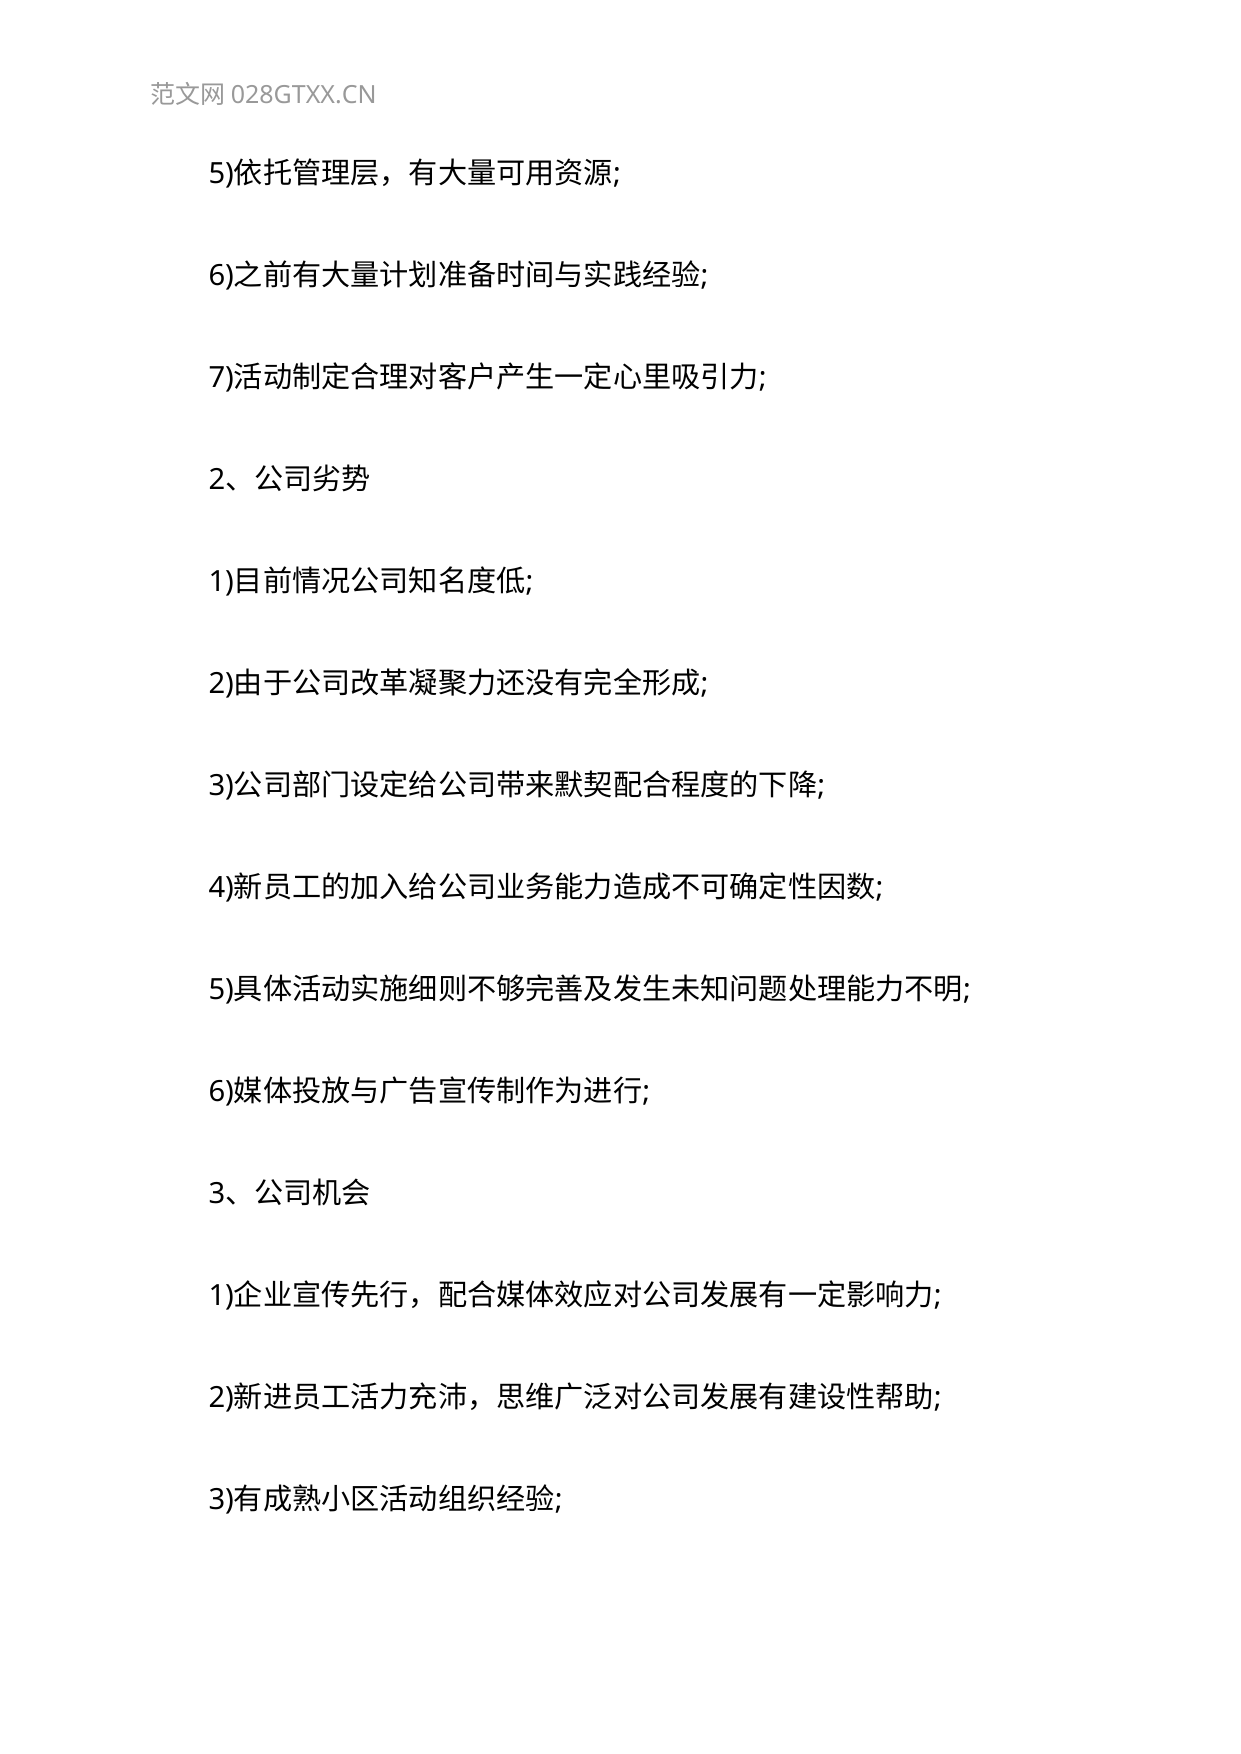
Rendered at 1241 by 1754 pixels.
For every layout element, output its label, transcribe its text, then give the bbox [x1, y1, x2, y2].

text 3)公司部门设定给公司带来默契配合程度的下降; [150, 762, 1090, 804]
text 5)具体活动实施细则不够完善及发生未知问题处理能力不明; [150, 966, 1090, 1008]
text 2、公司劣势 [150, 456, 1090, 498]
text 7)活动制定合理对客户产生一定心里吸引力; [150, 354, 1090, 396]
text 4)新员工的加入给公司业务能力造成不可确定性因数; [150, 864, 1090, 906]
text 1)企业宣传先行，配合媒体效应对公司发展有一定影响力; [150, 1272, 1090, 1314]
text 6)之前有大量计划准备时间与实践经验; [150, 252, 1090, 294]
text 6)媒体投放与广告宣传制作为进行; [150, 1068, 1090, 1110]
text 5)依托管理层，有大量可用资源; [150, 150, 1090, 192]
text 3)有成熟小区活动组织经验; [150, 1476, 1090, 1518]
text 1)目前情况公司知名度低; [150, 558, 1090, 600]
text 3、公司机会 [150, 1170, 1090, 1212]
text 2)由于公司改革凝聚力还没有完全形成; [150, 660, 1090, 702]
text 2)新进员工活力充沛，思维广泛对公司发展有建设性帮助; [150, 1374, 1090, 1416]
